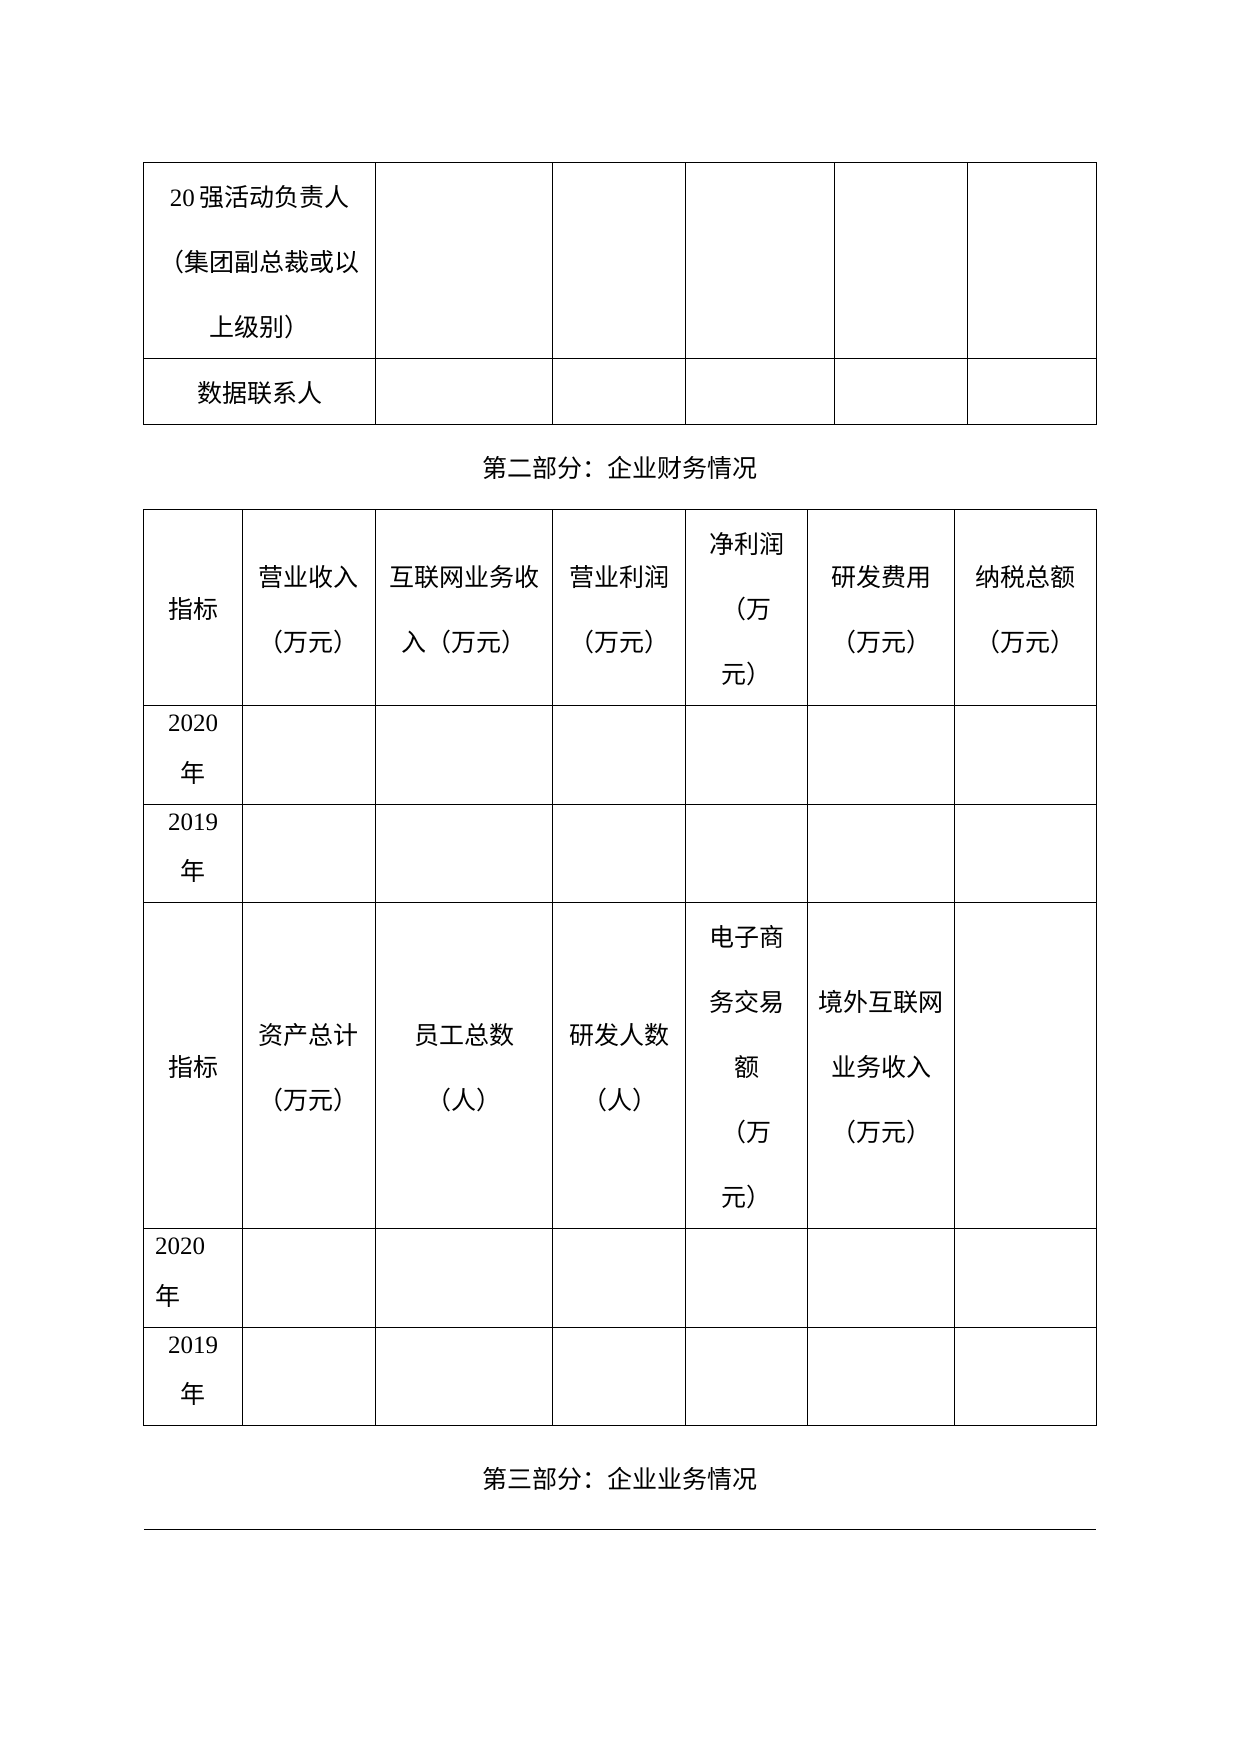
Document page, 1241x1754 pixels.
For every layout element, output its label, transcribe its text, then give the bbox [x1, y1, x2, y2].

table_cell [808, 805, 954, 902]
table_cell 指标 [144, 903, 242, 1228]
table_cell [955, 1229, 1096, 1327]
table_cell 净利润 （万元） [686, 510, 807, 705]
table_cell 互联网业务收入（万元） [376, 510, 552, 705]
table_cell [835, 359, 967, 424]
table_cell 电子商务交易额 （万元） [686, 903, 807, 1228]
table_cell [243, 1229, 375, 1327]
table_cell [686, 1328, 807, 1425]
table_cell 20强活动负责人（集团副总裁或以上级别） [144, 163, 375, 358]
table_cell [376, 706, 552, 804]
table_cell 2019年 [144, 1328, 242, 1425]
table_cell 2019年 [144, 805, 242, 902]
table_cell [376, 1328, 552, 1425]
table_cell 资产总计 （万元） [243, 903, 375, 1228]
table_cell [553, 1328, 685, 1425]
table_cell 员工总数 （人） [376, 903, 552, 1228]
table_cell 2020年 [144, 706, 242, 804]
table_cell [808, 1328, 954, 1425]
table_cell [686, 706, 807, 804]
table_cell [376, 805, 552, 902]
table_cell 研发费用 （万元） [808, 510, 954, 705]
table_cell [553, 1229, 685, 1327]
table_cell [808, 1229, 954, 1327]
table_cell [553, 359, 685, 424]
table_cell [955, 805, 1096, 902]
table_cell [968, 359, 1096, 424]
table_cell 指标 [144, 510, 242, 705]
table_cell [553, 706, 685, 804]
table_cell 第三部分：企业业务情况 [144, 1426, 1096, 1529]
table_cell [376, 359, 552, 424]
table_cell 境外互联网业务收入 （万元） [808, 903, 954, 1228]
table_cell [553, 805, 685, 902]
table_cell [686, 359, 834, 424]
table_cell [968, 163, 1096, 358]
table_cell [553, 163, 685, 358]
table_cell [955, 706, 1096, 804]
table_cell [686, 163, 834, 358]
table_cell 纳税总额 （万元） [955, 510, 1096, 705]
table_cell [376, 163, 552, 358]
table_cell 2020 年 [144, 1229, 242, 1327]
table_cell 第二部分：企业财务情况 [144, 425, 1096, 509]
table_cell [243, 805, 375, 902]
table_cell [808, 706, 954, 804]
table_cell 营业收入 （万元） [243, 510, 375, 705]
table_cell [243, 1328, 375, 1425]
table_cell 研发人数（人） [553, 903, 685, 1228]
table_cell 营业利润（万元） [553, 510, 685, 705]
table_cell [835, 163, 967, 358]
table_cell [376, 1229, 552, 1327]
table_cell [955, 903, 1096, 1228]
table_cell 数据联系人 [144, 359, 375, 424]
table_cell [955, 1328, 1096, 1425]
table_cell [243, 706, 375, 804]
table_cell [686, 1229, 807, 1327]
table_cell [686, 805, 807, 902]
